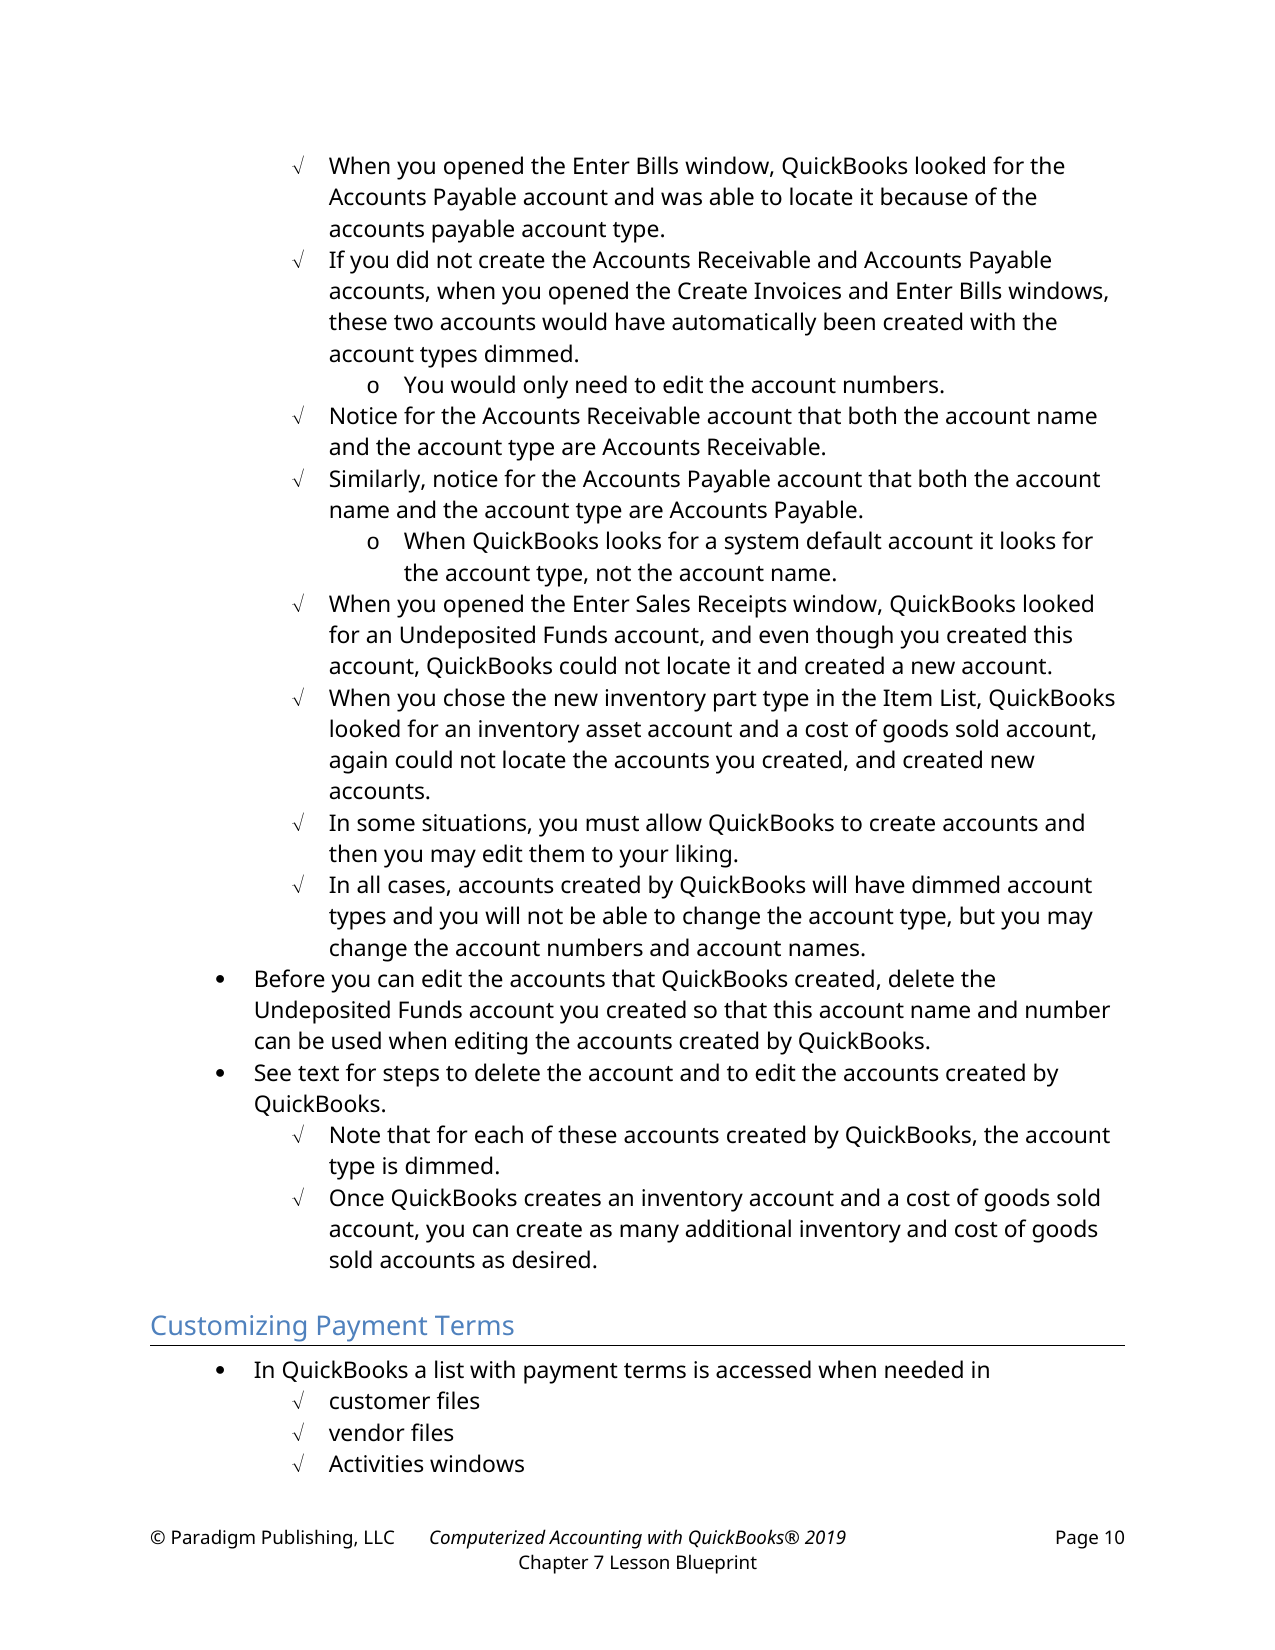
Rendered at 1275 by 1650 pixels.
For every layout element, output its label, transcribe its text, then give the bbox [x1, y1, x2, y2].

list When you opened the Enter Bills window, QuickBooks looked for the Accounts Payable account and was able to locate it because of the accounts payable account type. [291, 150, 1125, 244]
list In some situations, you must allow QuickBooks to create accounts and then you may edit them to your liking. [291, 806, 1125, 869]
list Once QuickBooks creates an inventory account and a cost of goods sold account, you can create as many additional inventory and cost of goods sold accounts as desired. [291, 1181, 1125, 1275]
list In all cases, accounts created by QuickBooks will have dimmed account types and you will not be able to change the account type, but you may change the account numbers and account names. [291, 869, 1125, 963]
list vendor files [291, 1416, 1125, 1448]
subtitle Customizing Payment Terms [150, 1306, 1125, 1345]
list Similarly, notice for the Accounts Payable account that both the account name and the account type are Accounts Payable. [291, 463, 1125, 525]
list Activities windows [291, 1448, 1125, 1479]
list When you opened the Enter Sales Receipts window, QuickBooks looked for an Undeposited Funds account, and even though you created this account, QuickBooks could not locate it and created a new account. [291, 588, 1125, 681]
list Before you can edit the accounts that QuickBooks created, delete the Undeposited Funds account you created so that this account name and number can be used when editing the accounts created by QuickBooks. [216, 963, 1125, 1056]
list When you chose the new inventory part type in the Item List, QuickBooks looked for an inventory asset account and a cost of goods sold account, again could not locate the accounts you created, and created new accounts. [291, 681, 1125, 806]
list If you did not create the Accounts Receivable and Accounts Payable accounts, when you opened the Create Invoices and Enter Bills windows, these two accounts would have automatically been created with the account types dimmed. [291, 244, 1125, 369]
list See text for steps to delete the account and to edit the accounts created by QuickBooks. [216, 1056, 1125, 1119]
list In QuickBooks a list with payment terms is accessed when needed in [216, 1354, 1125, 1385]
list customer files [291, 1385, 1125, 1416]
list You would only need to edit the account numbers. [366, 369, 1125, 400]
list Note that for each of these accounts created by QuickBooks, the account type is dimmed. [291, 1119, 1125, 1181]
list Notice for the Accounts Receivable account that both the account name and the account type are Accounts Receivable. [291, 400, 1125, 463]
list When QuickBooks looks for a system default account it looks for the account type, not the account name. [366, 525, 1125, 588]
